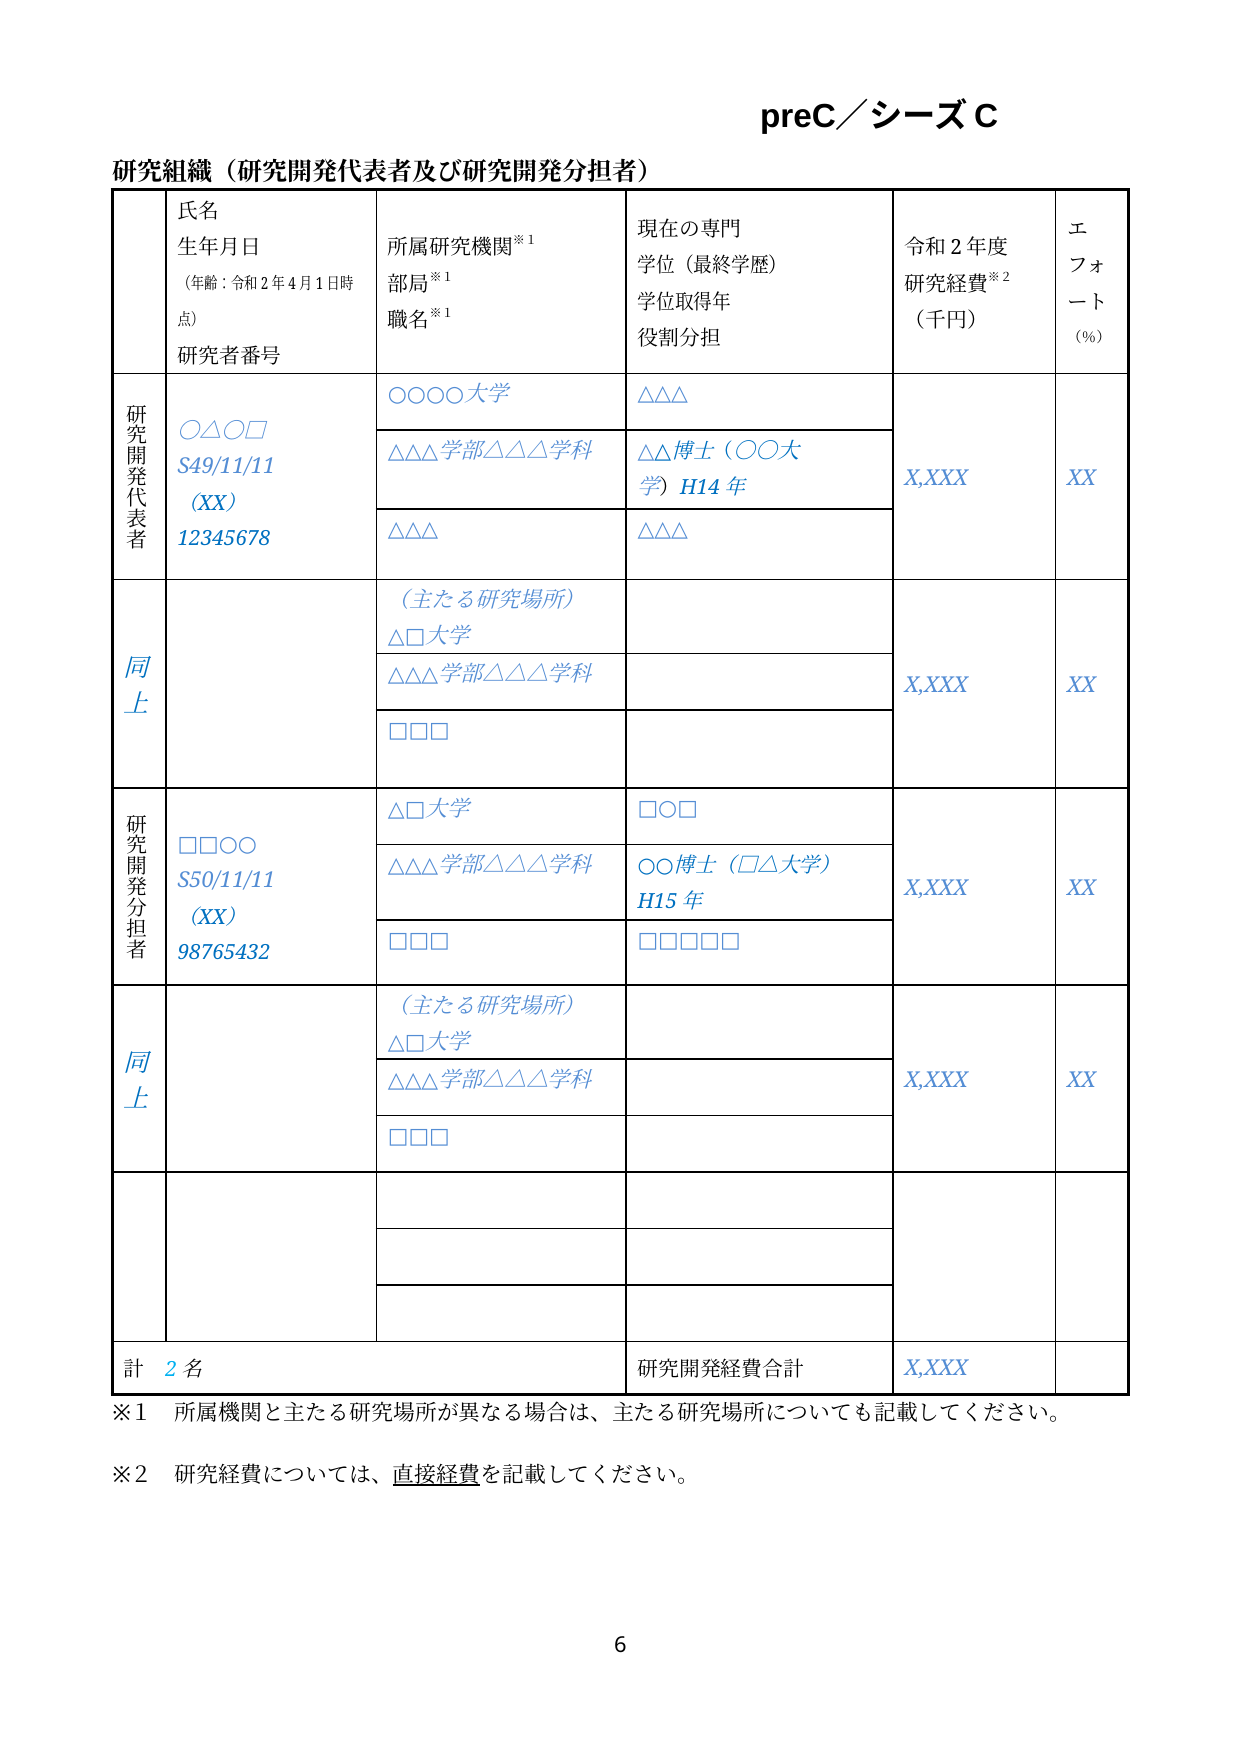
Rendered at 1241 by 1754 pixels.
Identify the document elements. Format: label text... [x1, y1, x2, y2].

text 研究組織（研究開発代表者及び研究開発分担者） [112, 152, 1128, 188]
table_cell △△△学部△△△学科 [377, 654, 625, 709]
table_cell [1056, 1342, 1127, 1392]
table_cell XX [1056, 374, 1127, 579]
table_cell □□□ [377, 1116, 625, 1171]
table_cell ○○○○大学 [377, 374, 625, 429]
table_cell △△△学部△△△学科 [377, 431, 625, 508]
table_header 令和2年度 研究経費※２ （千円） [894, 191, 1055, 373]
text ※１ 所属機関と主たる研究場所が異なる場合は、主たる研究場所についても記載してください。 [112, 1396, 1128, 1427]
table_cell △△△ [627, 510, 892, 579]
table_header [114, 191, 165, 373]
table_cell 同上 [114, 986, 165, 1171]
table_cell [114, 1173, 165, 1341]
table_cell [627, 1286, 892, 1341]
table_cell □□□ [377, 921, 625, 984]
table_cell 研究開発経費合計 [627, 1342, 892, 1392]
table_cell ○○博士（□△大学） H15年 [627, 845, 892, 919]
table_cell △△△ [377, 510, 625, 579]
table_header エフォート （％） [1056, 191, 1127, 373]
table_cell □□□ [377, 711, 625, 787]
table_cell [377, 1286, 625, 1341]
table_cell [377, 1173, 625, 1228]
table_cell X,XXX [894, 1342, 1055, 1392]
table_cell 研究開発分担者 [114, 789, 165, 984]
table_cell X,XXX [894, 789, 1055, 984]
table_cell △△△ [627, 374, 892, 429]
table_header 現在の専門 学位（最終学歴） 学位取得年 役割分担 [627, 191, 892, 373]
table_cell □○□ [627, 789, 892, 843]
table_cell （主たる研究場所） △□大学 [377, 580, 625, 653]
table_cell △△△学部△△△学科 [377, 1060, 625, 1115]
table_cell □□□□□ [627, 921, 892, 984]
table_cell XX [1056, 580, 1127, 787]
table_cell [627, 1060, 892, 1115]
table_cell 研究開発代表者 [114, 374, 165, 579]
table_cell [167, 580, 376, 787]
table_cell [627, 986, 892, 1058]
table_cell 同上 [114, 580, 165, 787]
table_cell XX [1056, 986, 1127, 1171]
table_cell [627, 711, 892, 787]
table_cell [627, 1229, 892, 1284]
table_cell □□○○ S50/11/11 （XX） 98765432 [167, 789, 376, 984]
table_cell △△博士（○○大学）H14年 [627, 431, 892, 508]
table_cell [167, 1173, 376, 1341]
table_header 所属研究機関※１ 部局※１ 職名※１ [377, 191, 625, 373]
table_cell [377, 1229, 625, 1284]
table_cell △□大学 [377, 789, 625, 843]
table_cell [627, 1173, 892, 1228]
table_cell 〇△〇□ S49/11/11 （XX） 12345678 [167, 374, 376, 579]
table_cell [627, 580, 892, 653]
table_cell [1056, 1173, 1127, 1341]
table_cell [167, 986, 376, 1171]
table_cell X,XXX [894, 374, 1055, 579]
table_cell X,XXX [894, 986, 1055, 1171]
table_cell XX [1056, 789, 1127, 984]
table_header 氏名 生年月日 （年齢：令和2年4月1日時点） 研究者番号 [167, 191, 376, 373]
table_cell [627, 1116, 892, 1171]
table_cell （主たる研究場所） △□大学 [377, 986, 625, 1058]
table_cell [627, 654, 892, 709]
table_cell X,XXX [894, 580, 1055, 787]
table_cell [894, 1173, 1055, 1341]
table_cell △△△学部△△△学科 [377, 845, 625, 919]
table_cell 計 2名 [114, 1342, 625, 1392]
text ※２ 研究経費については、直接経費を記載してください。 [112, 1457, 1128, 1488]
